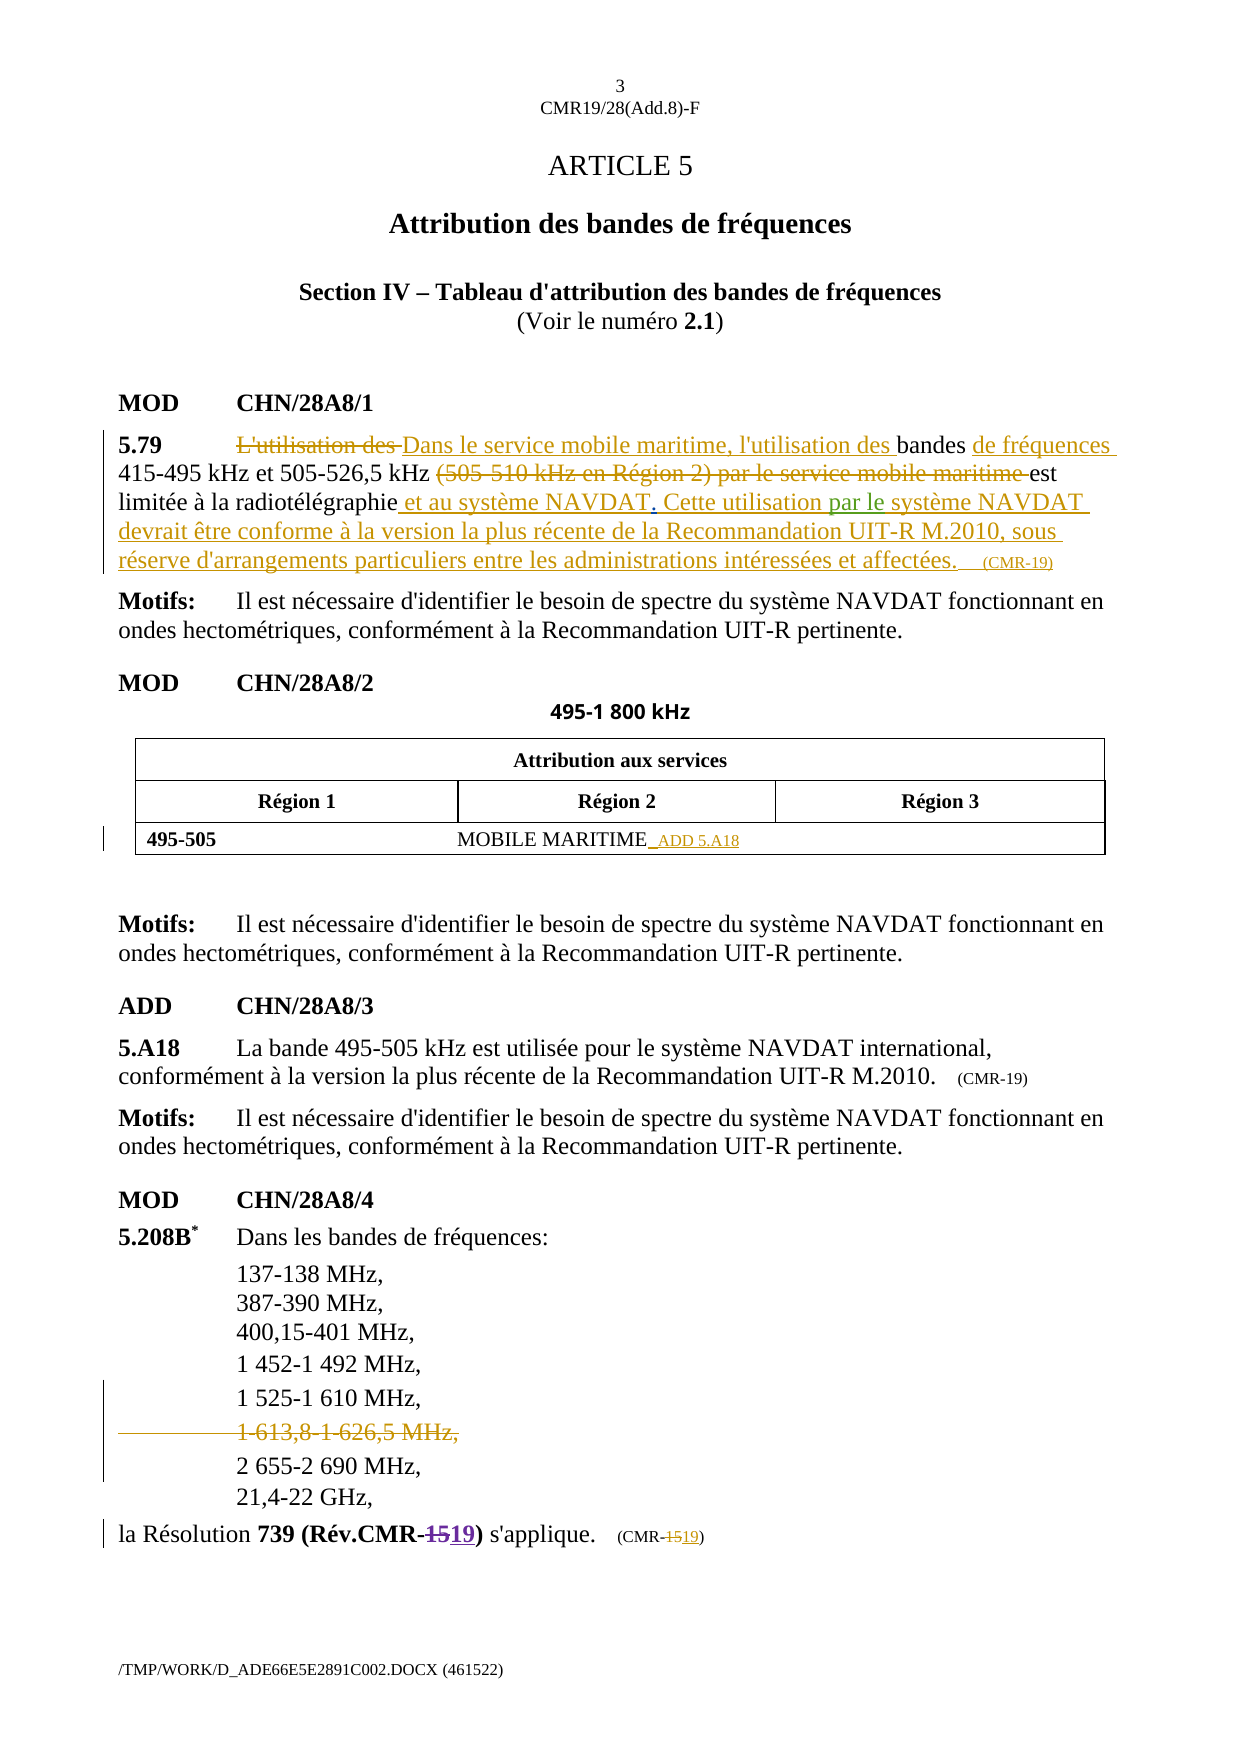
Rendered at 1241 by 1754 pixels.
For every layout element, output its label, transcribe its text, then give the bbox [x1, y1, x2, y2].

title 495-1 800 kHz [118, 697, 1122, 726]
text 137-138 MHz, 387-390 MHz, 400,15-401 MHz, 1 452-1 492 MHz, 1 525-1 610 MHz, 2 655-2 690 MHz, 21,4-22 GHz, [118, 1259, 1122, 1511]
text MOD CHN/28A8/2#50248 [118, 668, 1122, 697]
text ARTICLE 5 [118, 148, 1122, 181]
table_cell Région 1 [136, 781, 457, 822]
table_cell Région 3 [776, 781, 1104, 822]
table_header Attribution aux services [136, 739, 1104, 780]
text MOD CHN/28A8/1#50247 [118, 388, 1122, 417]
table_cell Région 2 [459, 781, 775, 822]
title Attribution des bandes de fréquences [118, 206, 1122, 240]
text Motifs: Il est nécessaire d'identifier le besoin de spectre du système NAVDAT fonctionnant en ondes hectométriques, conformément à la Recommandation UIT-R pertinente. [118, 586, 1122, 643]
text Motifs: Il est nécessaire d'identifier le besoin de spectre du système NAVDAT fonctionnant en ondes hectométriques, conformément à la Recommandation UIT-R pertinente. [118, 1103, 1122, 1160]
text 5.A18 La bande 495-505 kHz est utilisée pour le système NAVDAT international, conformément à la version la plus récente de la Recommandation UIT-R M.2010. (CMR-19) [118, 1033, 1122, 1090]
text ADD CHN/28A8/3#50249 [118, 991, 1122, 1020]
text Section IV – Tableau d'attribution des bandes de fréquences (Voir le numéro 2.1) [118, 277, 1122, 363]
text Motifs: Il est nécessaire d'identifier le besoin de spectre du système NAVDAT fonctionnant en ondes hectométriques, conformément à la Recommandation UIT-R pertinente. [118, 909, 1122, 966]
text 5.79 bandes 415-495 kHz et 505-526,5 kHz est limitée à la radiotélégraphie [118, 430, 1122, 573]
text la Résolution 739 (Rév.CMR-) s'applique. (CMR-) [118, 1519, 1122, 1548]
text 5.208B* Dans les bandes de fréquences: [118, 1222, 1122, 1251]
text MOD CHN/28A8/4#50274 [118, 1185, 1122, 1214]
table_cell 495-505 MOBILE MARITIME [136, 823, 1104, 854]
